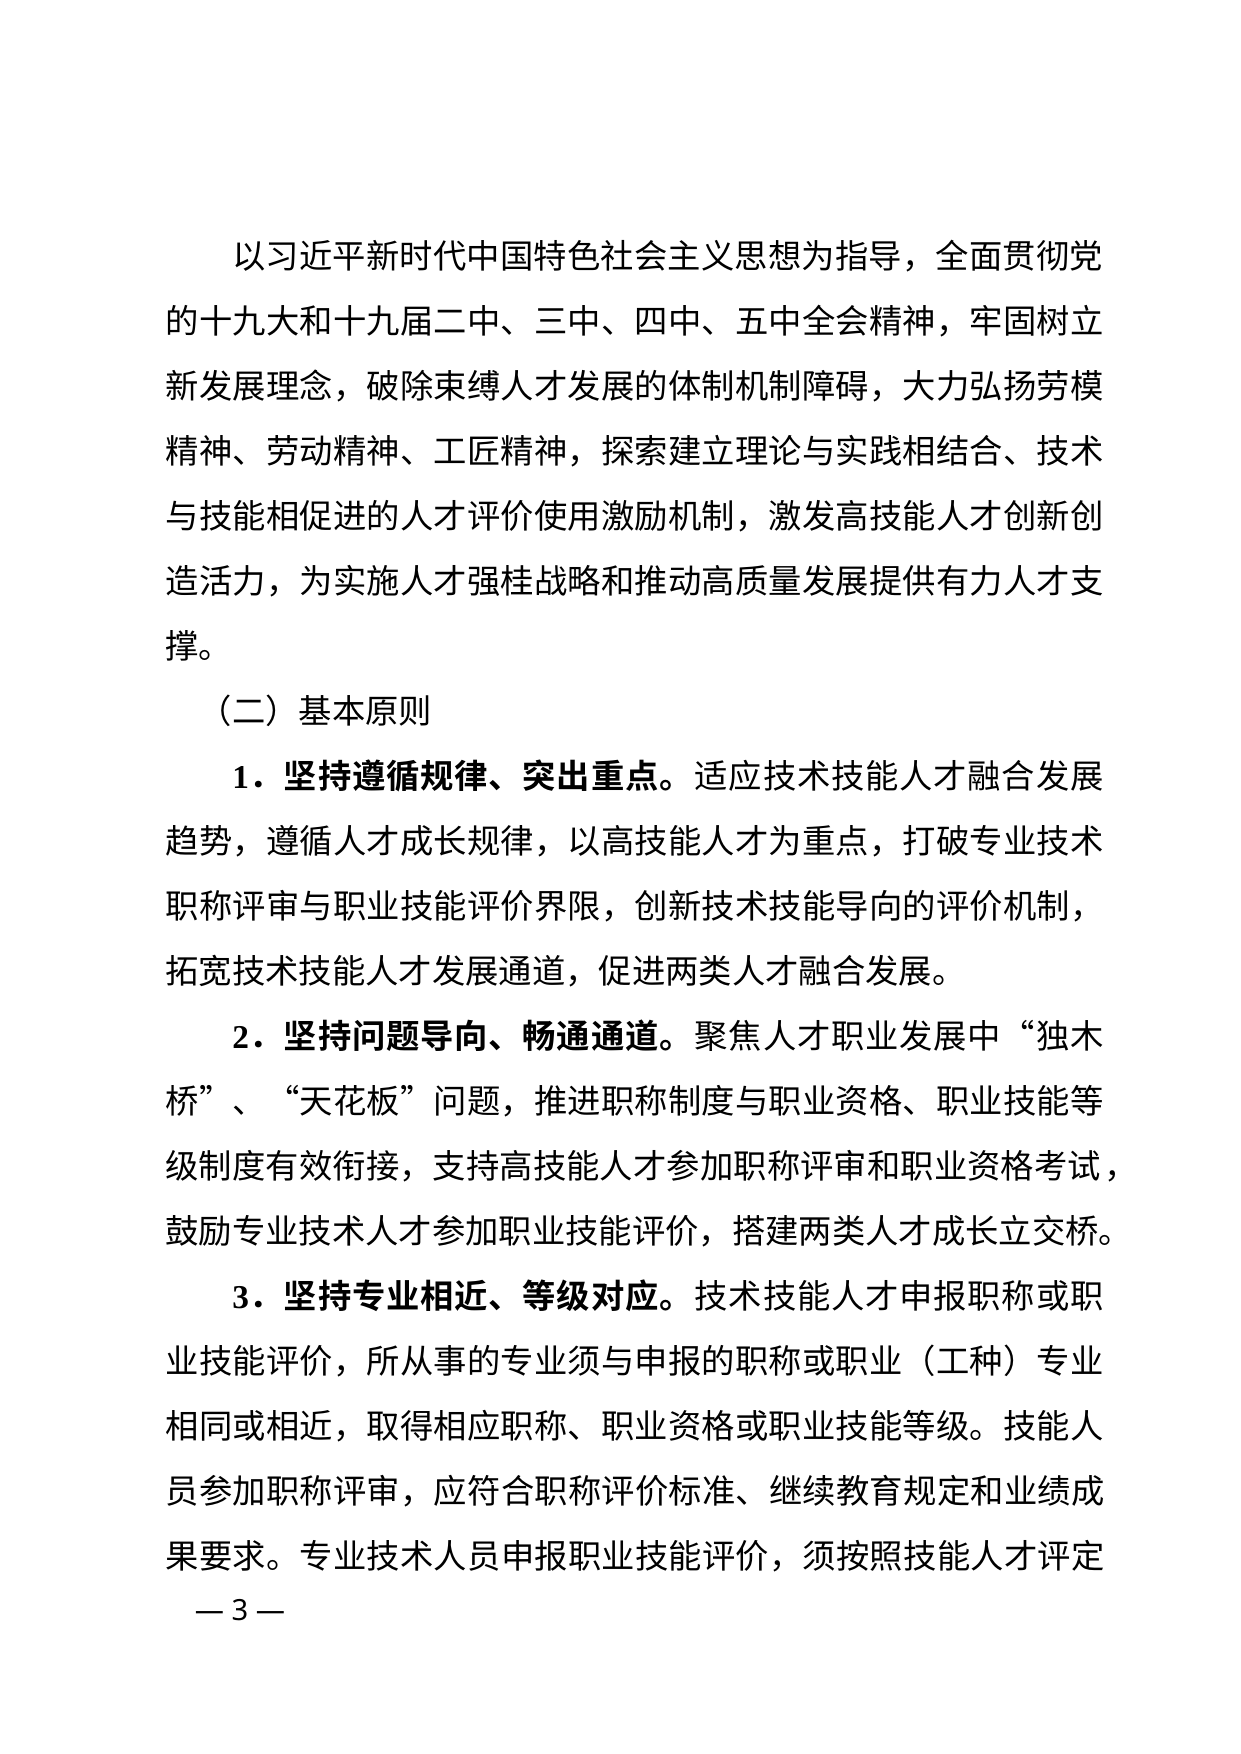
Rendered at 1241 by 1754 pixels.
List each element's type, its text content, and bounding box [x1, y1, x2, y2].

text 3．坚持专业相近、等级对应。技术技能人才申报职称或职业技能评价，所从事的专业须与申报的职称或职业（工种）专业相同或相近，取得相应职称、职业资格或职业技能等级。技能人员参加职称评审，应符合职称评价标准、继续教育规定和业绩成果要求。专业技术人员申报职业技能评价，须按照技能人才评定程序和要求进行。 [165, 1261, 1104, 1586]
text （二）基本原则 [165, 676, 1104, 741]
text 2．坚持问题导向、畅通通道。聚焦人才职业发展中“独木桥”、“天花板”问题，推进职称制度与职业资格、职业技能等级制度有效衔接，支持高技能人才参加职称评审和职业资格考试，鼓励专业技术人才参加职业技能评价，搭建两类人才成长立交桥。 [165, 1001, 1104, 1261]
text 以习近平新时代中国特色社会主义思想为指导，全面贯彻党的十九大和十九届二中、三中、四中、五中全会精神，牢固树立新发展理念，破除束缚人才发展的体制机制障碍，大力弘扬劳模精神、劳动精神、工匠精神，探索建立理论与实践相结合、技术与技能相促进的人才评价使用激励机制，激发高技能人才创新创造活力，为实施人才强桂战略和推动高质量发展提供有力人才支撑。 [165, 221, 1104, 676]
text 1．坚持遵循规律、突出重点。适应技术技能人才融合发展趋势，遵循人才成长规律，以高技能人才为重点，打破专业技术职称评审与职业技能评价界限，创新技术技能导向的评价机制，拓宽技术技能人才发展通道，促进两类人才融合发展。 [165, 741, 1104, 1001]
